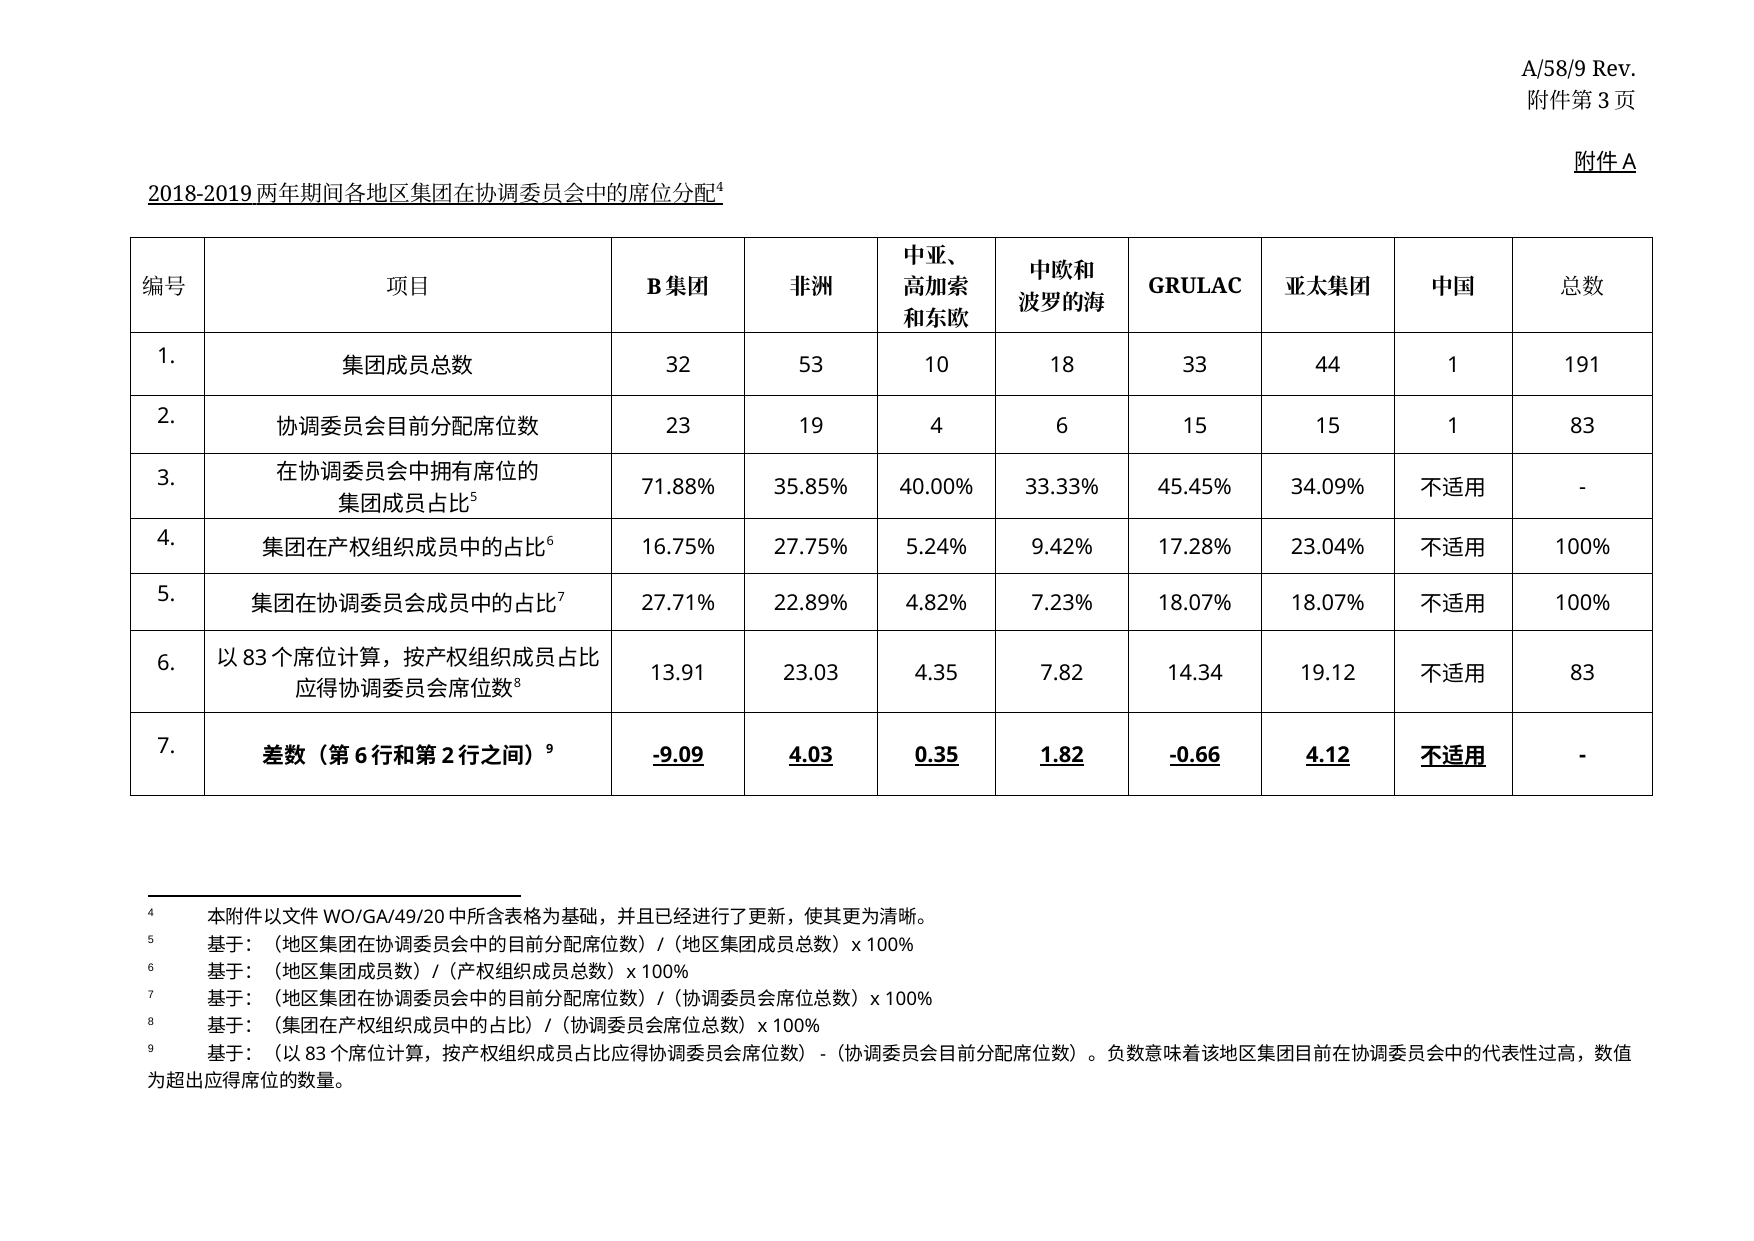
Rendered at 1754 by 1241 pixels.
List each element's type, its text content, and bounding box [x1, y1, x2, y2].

table_cell 7.82 [996, 631, 1128, 712]
table_cell [131, 713, 204, 795]
table_cell 4.12 [1262, 713, 1394, 795]
table_header 中国 [1395, 238, 1512, 332]
table_cell 33 [1129, 333, 1261, 395]
table_cell 83 [1513, 396, 1652, 453]
table_header 项目 [205, 238, 611, 332]
table_cell 44 [1262, 333, 1394, 395]
table_cell 71.88% [612, 454, 744, 518]
table_cell [131, 396, 204, 453]
table_cell 不适用 [1395, 631, 1512, 712]
table_header 中欧和 波罗的海 [996, 238, 1128, 332]
table_cell 不适用 [1395, 519, 1512, 573]
table_cell 100% [1513, 574, 1652, 629]
table_header 编号 [131, 238, 204, 332]
table_cell -0.66 [1129, 713, 1261, 795]
table_cell 4 [878, 396, 995, 453]
table_cell 40.00% [878, 454, 995, 518]
table_cell 34.09% [1262, 454, 1394, 518]
table_cell 不适用 [1395, 574, 1512, 629]
table_cell 22.89% [745, 574, 877, 629]
text 2018-2019两年期间各地区集团在协调委员会中的席位分配 [148, 176, 1636, 208]
table_cell [131, 519, 204, 573]
table_cell 15 [1129, 396, 1261, 453]
table_cell 在协调委员会中拥有席位的 集团成员占比 [205, 454, 611, 518]
table_cell 18 [996, 333, 1128, 395]
table_cell 16.75% [612, 519, 744, 573]
table_cell 差数（第6行和第2行之间） [205, 713, 611, 795]
table_cell [131, 333, 204, 395]
table_cell -9.09 [612, 713, 744, 795]
table_cell 集团在协调委员会成员中的占比 [205, 574, 611, 629]
table_cell 45.45% [1129, 454, 1261, 518]
table_cell 10 [878, 333, 995, 395]
table_header GRULAC [1129, 238, 1261, 332]
table_cell [131, 574, 204, 629]
table_cell 23.03 [745, 631, 877, 712]
table_cell 18.07% [1262, 574, 1394, 629]
table_cell 23 [612, 396, 744, 453]
table_cell 协调委员会目前分配席位数 [205, 396, 611, 453]
table_cell 7.23% [996, 574, 1128, 629]
table_cell 5.24% [878, 519, 995, 573]
table_cell 13.91 [612, 631, 744, 712]
table_cell 27.71% [612, 574, 744, 629]
table_cell 191 [1513, 333, 1652, 395]
table_cell 83 [1513, 631, 1652, 712]
table_cell 23.04% [1262, 519, 1394, 573]
table_cell - [1513, 713, 1652, 795]
table_cell 9.42% [996, 519, 1128, 573]
table_cell 19 [745, 396, 877, 453]
table_cell 不适用 [1395, 713, 1512, 795]
table_cell 6 [996, 396, 1128, 453]
table_cell 100% [1513, 519, 1652, 573]
table_cell [131, 454, 204, 518]
table_cell 不适用 [1395, 454, 1512, 518]
table_cell [131, 631, 204, 712]
text 附件A [148, 144, 1636, 176]
table_cell 4.82% [878, 574, 995, 629]
table_cell 32 [612, 333, 744, 395]
table_header 中亚、 高加索 和东欧 [878, 238, 995, 332]
table_header 亚太集团 [1262, 238, 1394, 332]
table_cell 0.35 [878, 713, 995, 795]
table_cell 集团在产权组织成员中的占比 [205, 519, 611, 573]
table_cell 1 [1395, 333, 1512, 395]
table_header 总数 [1513, 238, 1652, 332]
table_cell 27.75% [745, 519, 877, 573]
table_cell - [1513, 454, 1652, 518]
table_cell 4.03 [745, 713, 877, 795]
table_cell 19.12 [1262, 631, 1394, 712]
table_cell 14.34 [1129, 631, 1261, 712]
table_cell 35.85% [745, 454, 877, 518]
table_cell 15 [1262, 396, 1394, 453]
table_cell 集团成员总数 [205, 333, 611, 395]
table_cell 4.35 [878, 631, 995, 712]
table_header B集团 [612, 238, 744, 332]
table_cell 1 [1395, 396, 1512, 453]
table_cell 53 [745, 333, 877, 395]
table_cell 33.33% [996, 454, 1128, 518]
table_cell 18.07% [1129, 574, 1261, 629]
table_cell 1.82 [996, 713, 1128, 795]
table_header 非洲 [745, 238, 877, 332]
table_cell 17.28% [1129, 519, 1261, 573]
table_cell 以83个席位计算，按产权组织成员占比应得协调委员会席位数 [205, 631, 611, 712]
